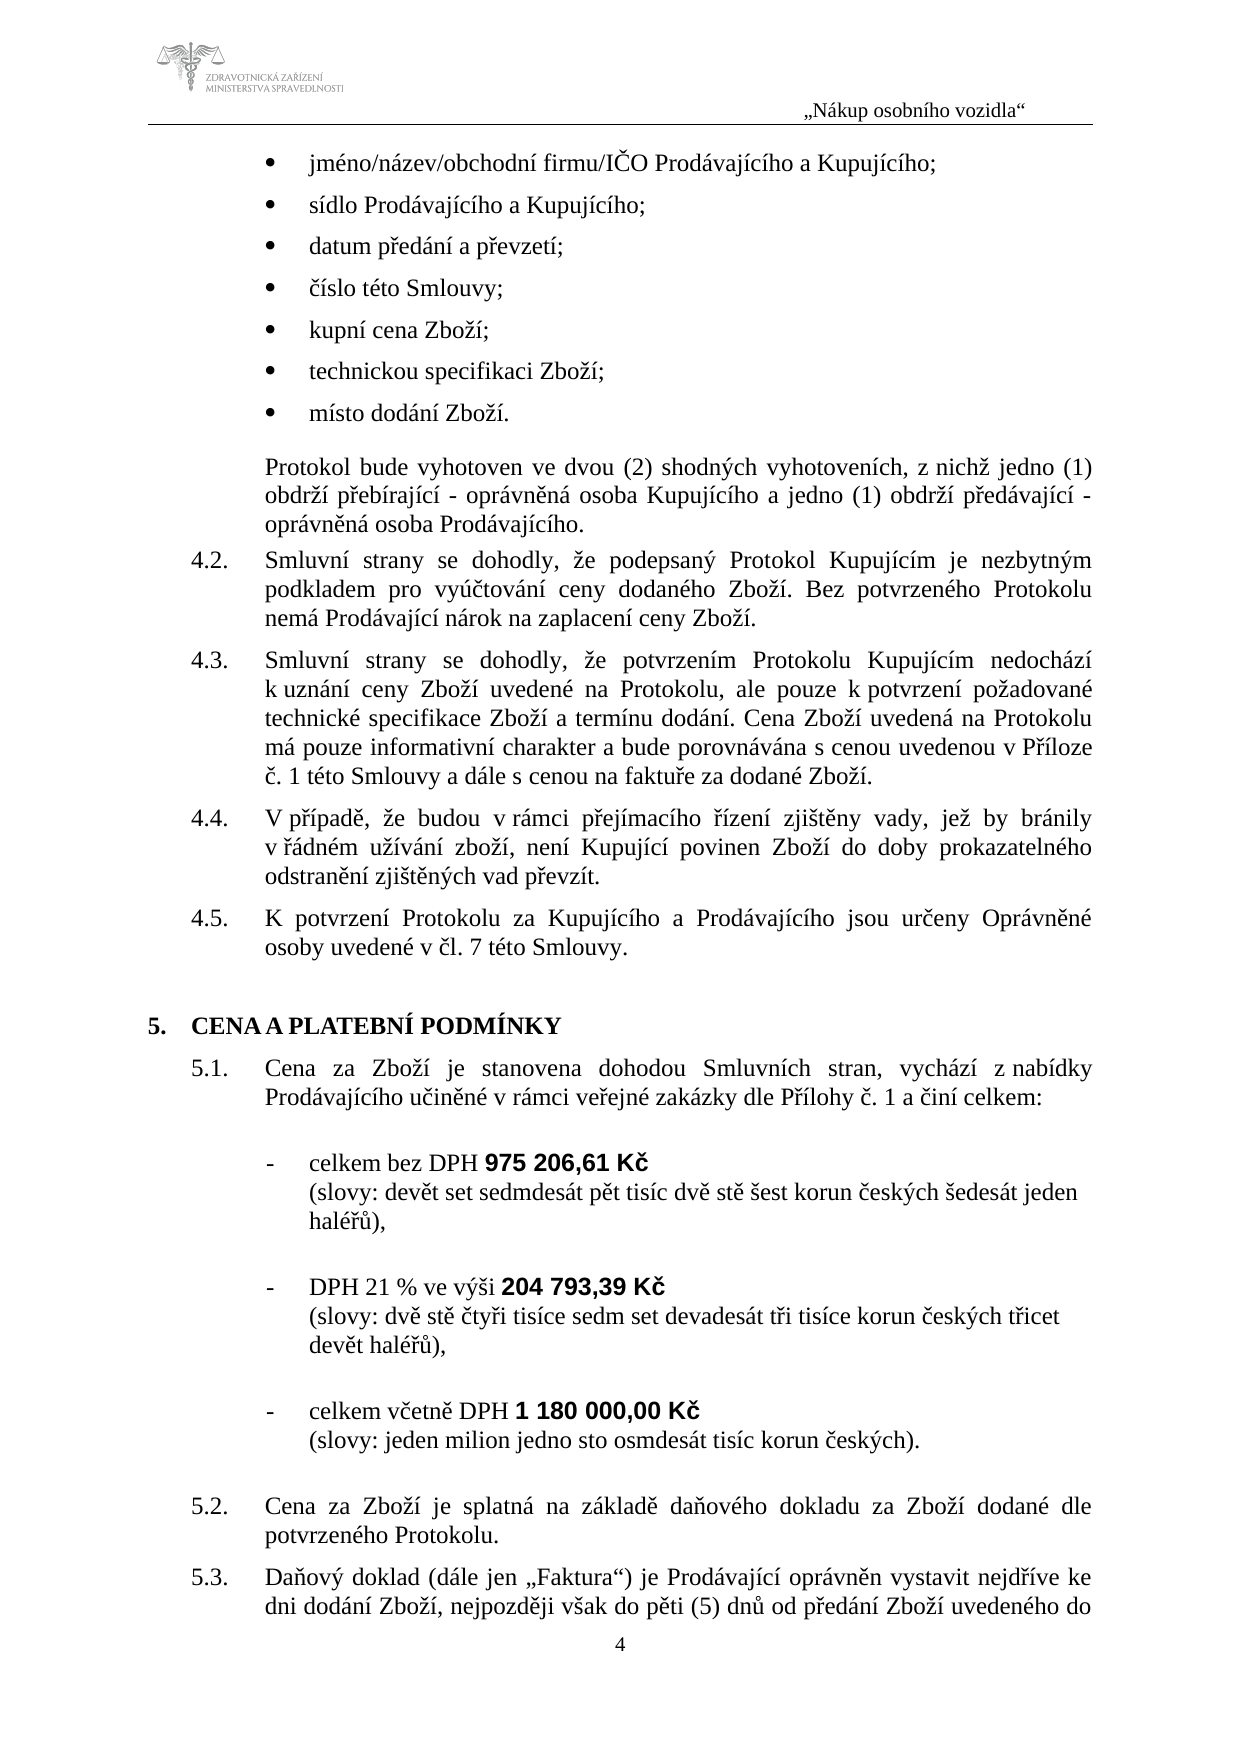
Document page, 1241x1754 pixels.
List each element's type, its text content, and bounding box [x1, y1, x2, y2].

subtitle sídlo Prodávajícího a Kupujícího; [266, 189, 1093, 218]
subtitle DPH 21 % ve výši 204 793,39 Kč (slovy: dvě stě čtyři tisíce sedm set devadesát tři tisíce korun českých třicet devět haléřů), [266, 1272, 1093, 1359]
subtitle V případě, že budou v rámci přejímacího řízení zjištěny vady, jež by bránily v řádném užívání zboží, není Kupující povinen Zboží do doby prokazatelného odstranění zjištěných vad převzít. [191, 803, 1093, 890]
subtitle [191, 1561, 1093, 1620]
subtitle kupní cena Zboží; [266, 314, 1093, 343]
list cena a platební podmínky [148, 1011, 1093, 1040]
subtitle Smluvní strany se dohodly, že podepsaný Protokol Kupujícím je nezbytným podkladem pro vyúčtování ceny dodaného Zboží. Bez potvrzeného Protokolu nemá Prodávající nárok na zaplacení ceny Zboží. [191, 544, 1093, 632]
subtitle místo dodání Zboží. [266, 398, 1093, 427]
subtitle celkem bez DPH 975 206,61 Kč (slovy: devět set sedmdesát pět tisíc dvě stě šest korun českých šedesát jeden haléřů), [266, 1147, 1093, 1235]
picture [147, 32, 375, 102]
subtitle Cena za Zboží je splatná na základě daňového dokladu za Zboží dodané dle potvrzeného Protokolu. [191, 1491, 1093, 1549]
subtitle jméno/název/obchodní firmu/IČO Prodávajícího a Kupujícího; [266, 148, 1093, 177]
subtitle Smluvní strany se dohodly, že potvrzením Protokolu Kupujícím nedochází k uznání ceny Zboží uvedené na Protokolu, ale pouze k potvrzení požadované technické specifikace Zboží a termínu dodání. Cena Zboží uvedená na Protokolu má pouze informativní charakter a bude porovnávána s cenou uvedenou v Příloze č. 1 této Smlouvy a dále s cenou na faktuře za dodané Zboží. [191, 644, 1093, 790]
subtitle číslo této Smlouvy; [266, 273, 1093, 302]
subtitle datum předání a převzetí; [266, 231, 1093, 260]
subtitle Cena za Zboží je stanovena dohodou Smluvních stran, vychází z nabídky Prodávajícího učiněné v rámci veřejné zakázky dle Přílohy č. 1 a činí celkem: [191, 1053, 1093, 1111]
subtitle celkem včetně DPH 1 180 000,00 Kč (slovy: jeden milion jedno sto osmdesát tisíc korun českých). [266, 1396, 1093, 1454]
subtitle K potvrzení Protokolu za Kupujícího a Prodávajícího jsou určeny Oprávněné osoby uvedené v čl. 7 této Smlouvy. [191, 903, 1093, 961]
subtitle Protokol bude vyhotoven ve dvou (2) shodných vyhotoveních, z nichž jedno (1) obdrží přebírající - oprávněná osoba Kupujícího a jedno (1) obdrží předávající - oprávněná osoba Prodávajícího. [264, 452, 1093, 538]
subtitle technickou specifikaci Zboží; [266, 356, 1093, 385]
